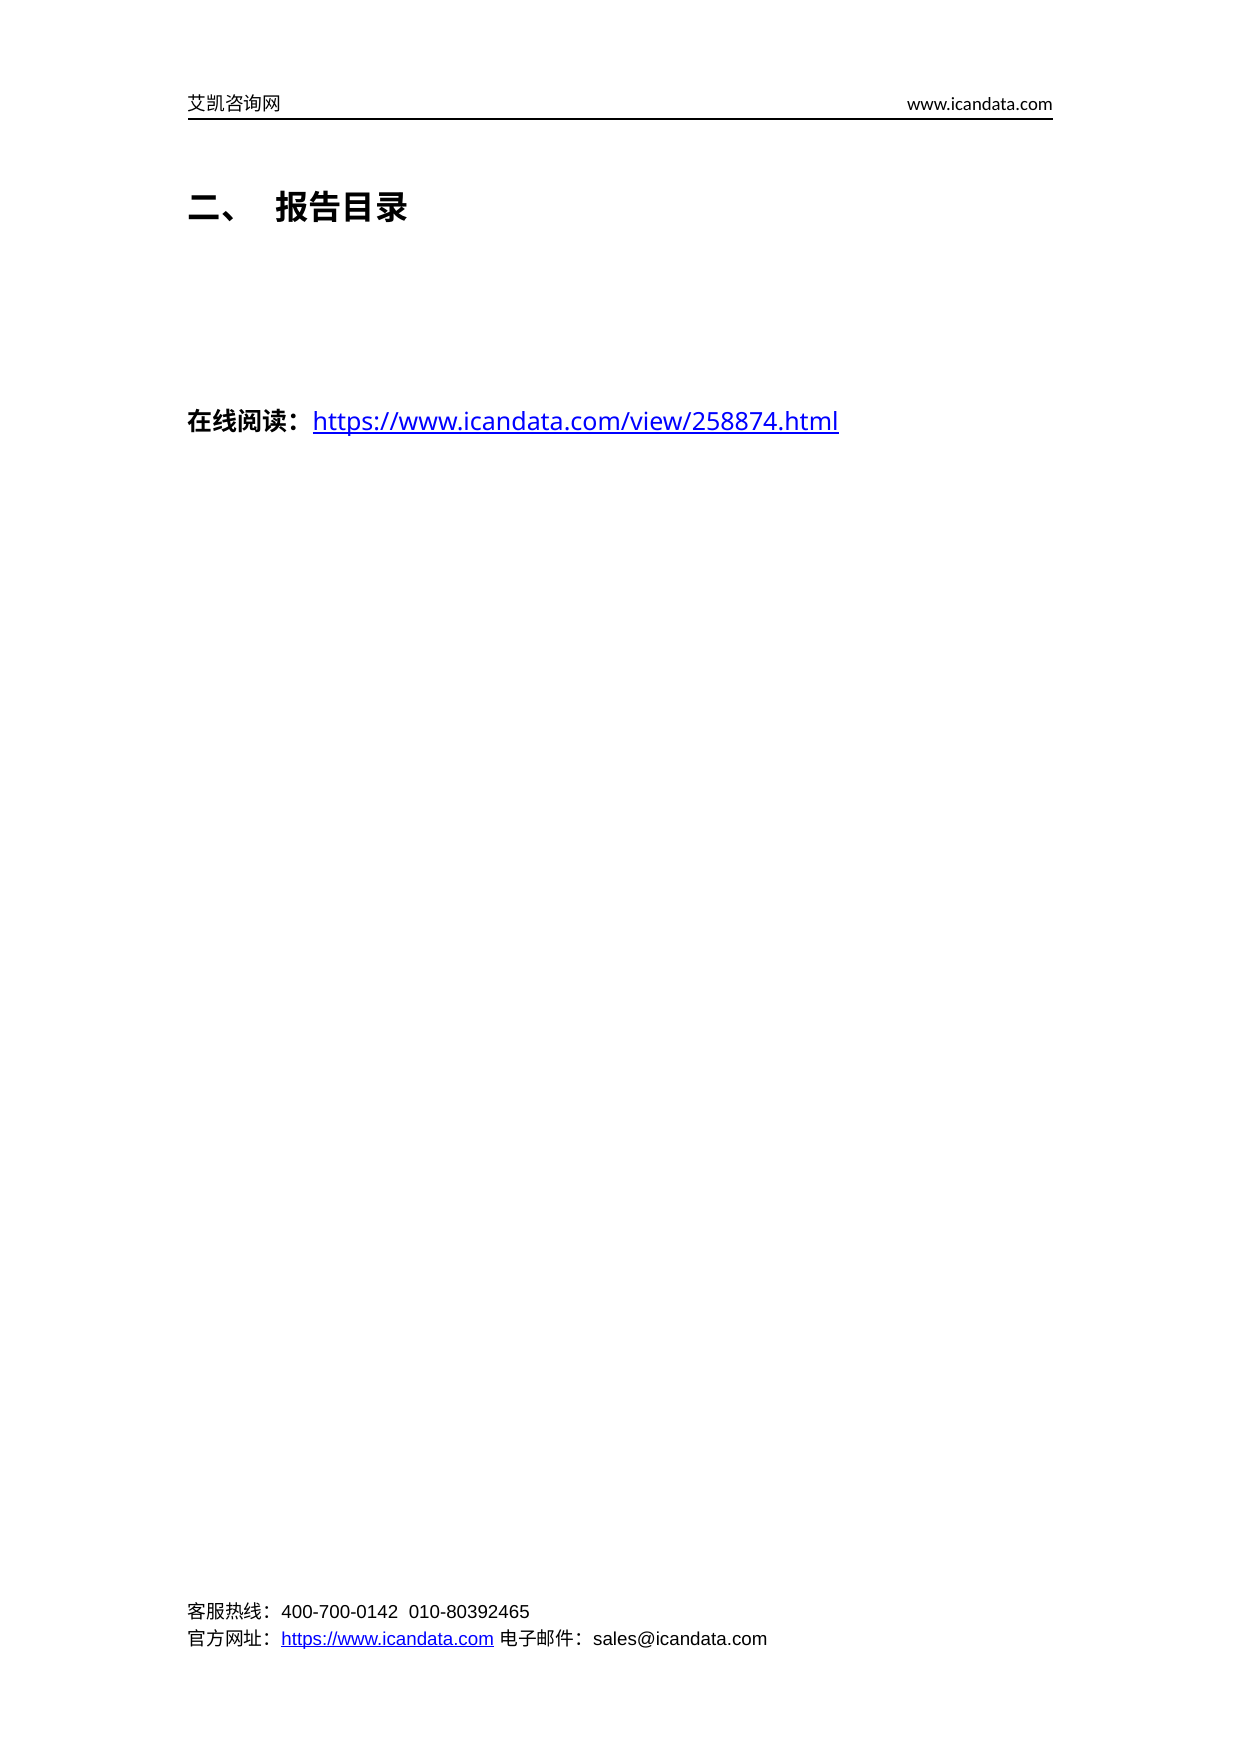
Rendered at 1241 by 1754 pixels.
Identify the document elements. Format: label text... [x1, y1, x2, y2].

subtitle 报告目录 [187, 172, 1053, 237]
text 在线阅读：https://www.icandata.com/view/258874.html [187, 387, 1053, 452]
